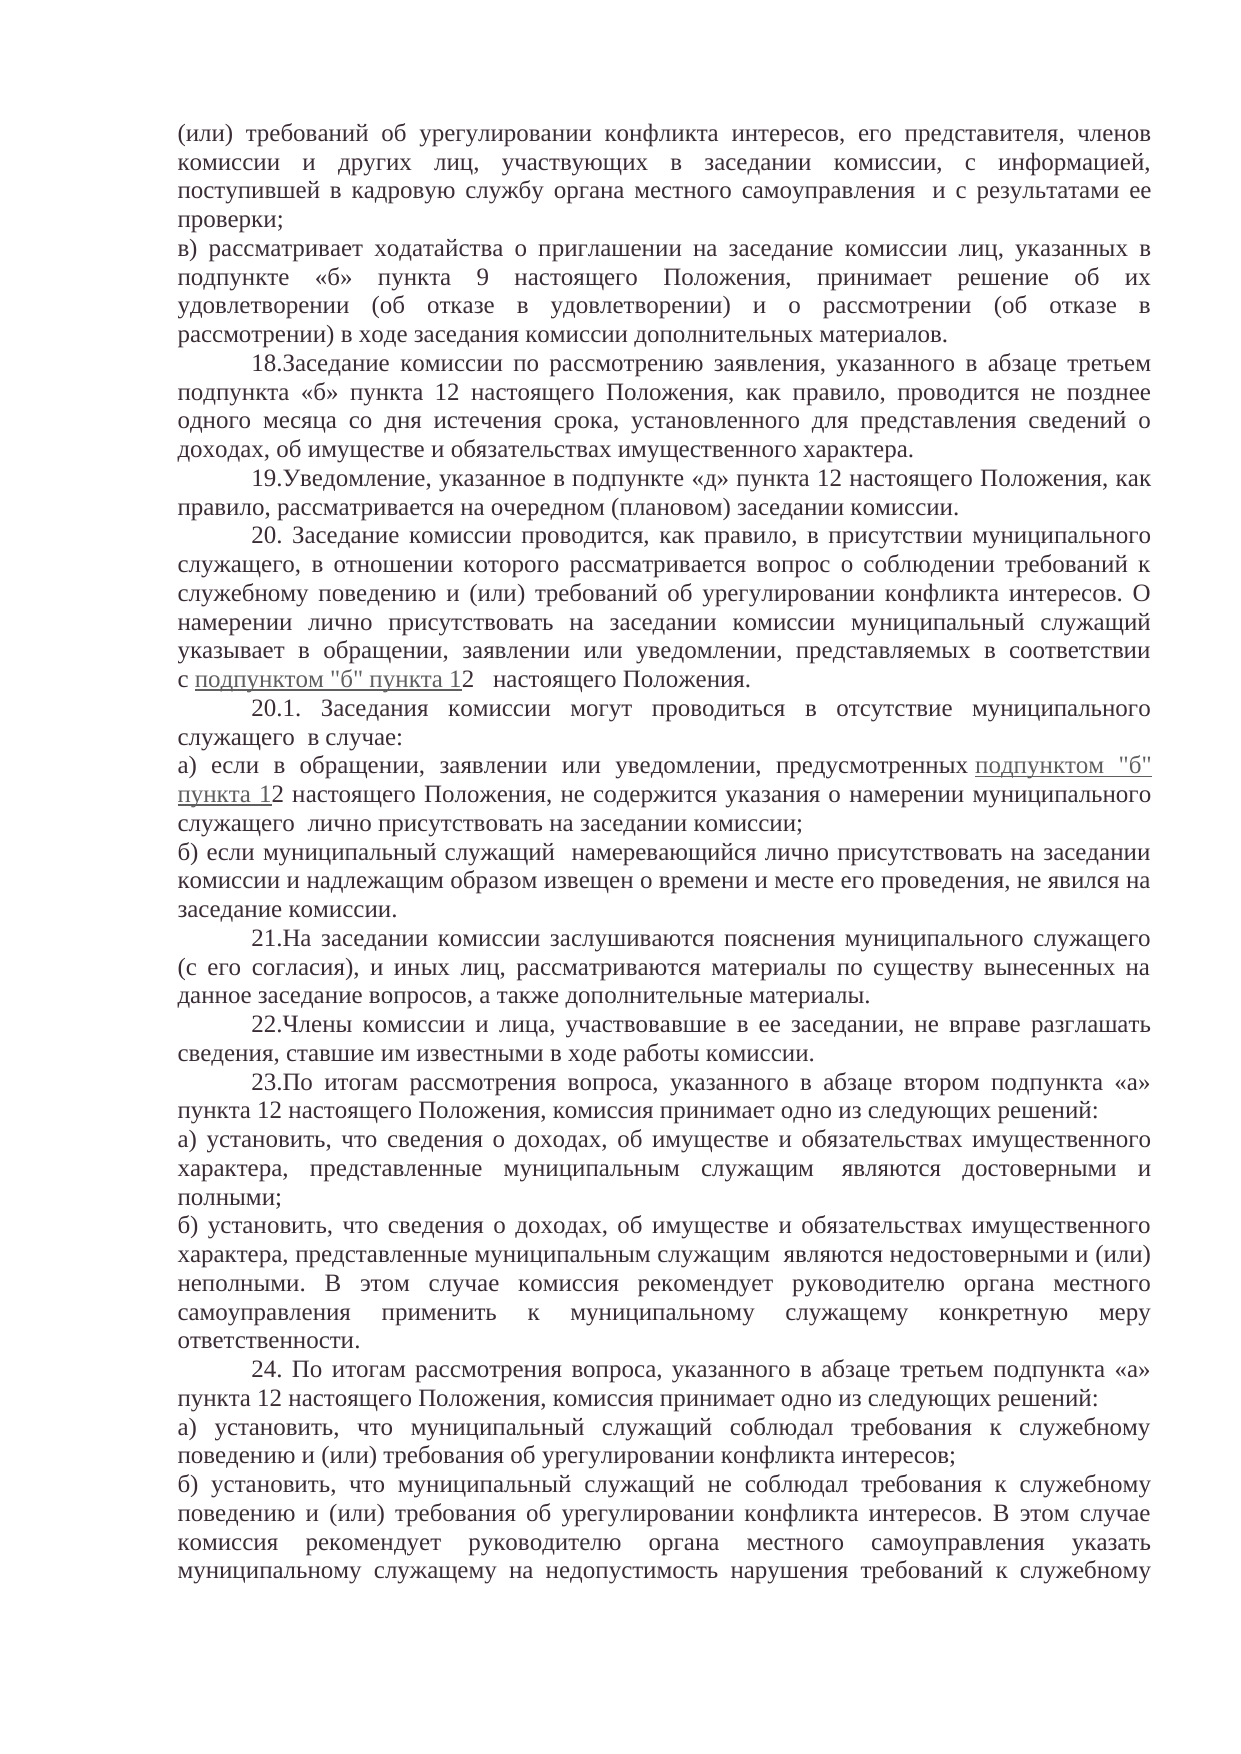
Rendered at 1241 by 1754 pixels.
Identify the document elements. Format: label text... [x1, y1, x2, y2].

text 21.На заседании комиссии заслушиваются пояснения муниципального служащего (с его согласия), и иных лиц, рассматриваются материалы по существу вынесенных на данное заседание вопросов, а также дополнительные материалы. [177, 923, 1152, 1009]
text в) рассматривает ходатайства о приглашении на заседание комиссии лиц, указанных в подпункте «б» пункта 9 настоящего Положения, принимает решение об их удовлетворении (об отказе в удовлетворении) и о рассмотрении (об отказе в рассмотрении) в ходе заседания комиссии дополнительных материалов. [177, 233, 1152, 348]
text 23.По итогам рассмотрения вопроса, указанного в абзаце втором подпункта «а» пункта 12 настоящего Положения, комиссия принимает одно из следующих решений: [177, 1067, 1152, 1124]
text а) установить, что сведения о доходах, об имуществе и обязательствах имущественного характера, представленные муниципальным служащим являются достоверными и полными; [177, 1124, 1152, 1211]
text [177, 118, 1152, 233]
text а) установить, что муниципальный служащий соблюдал требования к служебному поведению и (или) требования об урегулировании конфликта интересов; [177, 1412, 1152, 1469]
text 24. По итогам рассмотрения вопроса, указанного в абзаце третьем подпункта «а» пункта 12 настоящего Положения, комиссия принимает одно из следующих решений: [177, 1354, 1152, 1412]
text б) установить, что сведения о доходах, об имуществе и обязательствах имущественного характера, представленные муниципальным служащим являются недостоверными и (или) неполными. В этом случае комиссия рекомендует руководителю органа местного самоуправления применить к муниципальному служащему конкретную меру ответственности. [177, 1211, 1152, 1354]
text 20.1. Заседания комиссии могут проводиться в отсутствие муниципального служащего в случае: [177, 693, 1152, 751]
text 22.Члены комиссии и лица, участвовавшие в ее заседании, не вправе разглашать сведения, ставшие им известными в ходе работы комиссии. [177, 1009, 1152, 1067]
text 19.Уведомление, указанное в подпункте «д» пункта 12 настоящего Положения, как правило, рассматривается на очередном (плановом) заседании комиссии. [177, 463, 1152, 521]
text 20. Заседание комиссии проводится, как правило, в присутствии муниципального служащего, в отношении которого рассматривается вопрос о соблюдении требований к служебному поведению и (или) требований об урегулировании конфликта интересов. О намерении лично присутствовать на заседании комиссии муниципальный служащий указывает в обращении, заявлении или уведомлении, представляемых в соответствии с подпунктом "б" пункта 12 настоящего Положения. [177, 521, 1152, 693]
text 18.Заседание комиссии по рассмотрению заявления, указанного в абзаце третьем подпункта «б» пункта 12 настоящего Положения, как правило, проводится не позднее одного месяца со дня истечения срока, установленного для представления сведений о доходах, об имуществе и обязательствах имущественного характера. [177, 348, 1152, 463]
text а) если в обращении, заявлении или уведомлении, предусмотренных подпунктом "б" пункта 12 настоящего Положения, не содержится указания о намерении муниципального служащего лично присутствовать на заседании комиссии; [177, 751, 1152, 837]
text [177, 1469, 1152, 1584]
text б) если муниципальный служащий намеревающийся лично присутствовать на заседании комиссии и надлежащим образом извещен о времени и месте его проведения, не явился на заседание комиссии. [177, 837, 1152, 923]
